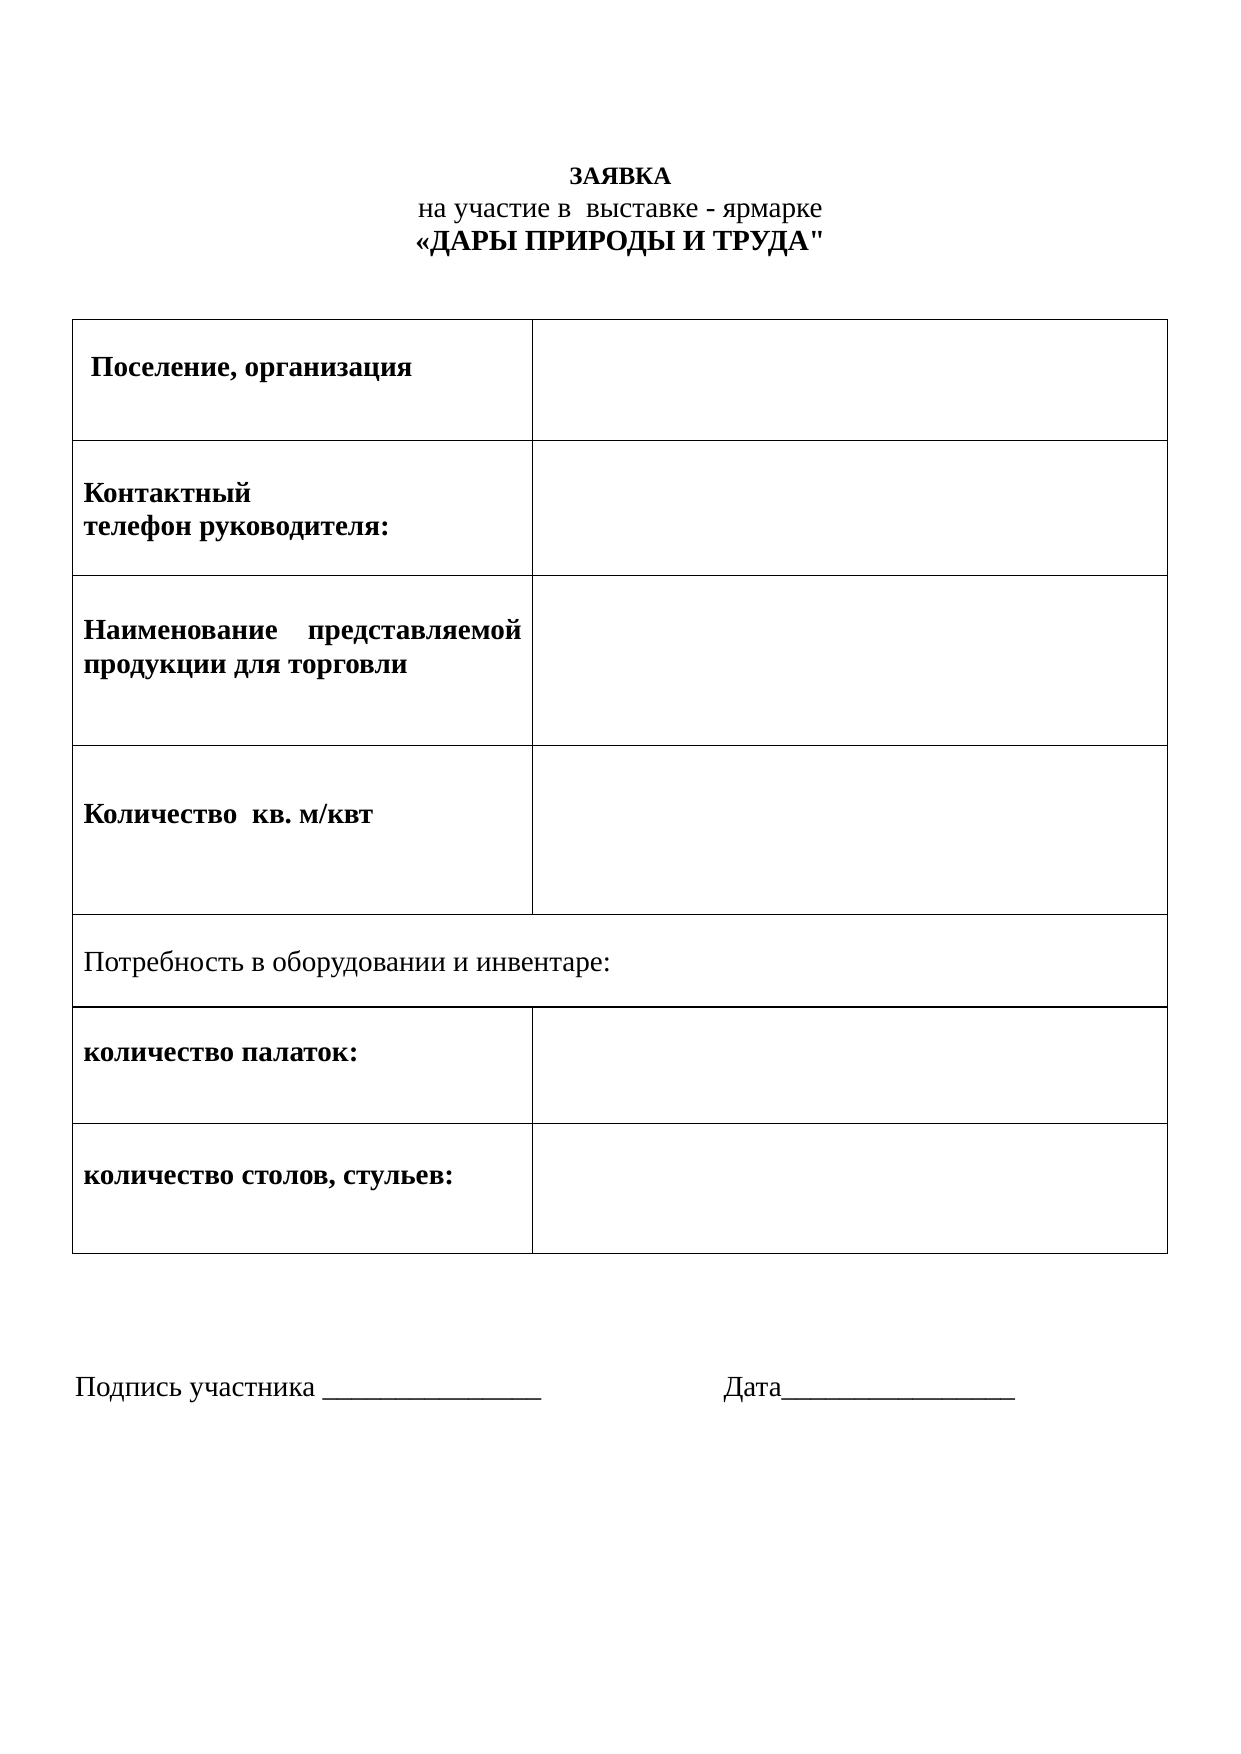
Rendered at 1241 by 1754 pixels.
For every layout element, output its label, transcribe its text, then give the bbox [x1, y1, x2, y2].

text ЗАЯВКА [75, 161, 1165, 190]
table_cell [533, 1124, 1167, 1253]
table_cell количество палаток: [73, 1008, 532, 1122]
text на участие в выставке - ярмарке [75, 190, 1165, 223]
table_header [533, 320, 1167, 440]
table_cell количество столов, стульев: [73, 1124, 532, 1253]
table_cell Наименование представляемой продукции для торговли [73, 576, 532, 744]
text «ДАРЫ ПРИРОДЫ И ТРУДА" [75, 223, 1165, 257]
table_cell [533, 576, 1167, 744]
text Подпись участника _______________ Дата________________ [75, 1369, 1165, 1402]
table_cell Количество кв. м/квт [73, 746, 532, 913]
table_cell Потребность в оборудовании и инвентаре: [73, 915, 1167, 1006]
table_cell Контактный телефон руководителя: [73, 441, 532, 575]
table_header Поселение, организация [73, 320, 532, 440]
table_cell [533, 746, 1167, 913]
table_cell [533, 441, 1167, 575]
table_cell [533, 1008, 1167, 1122]
